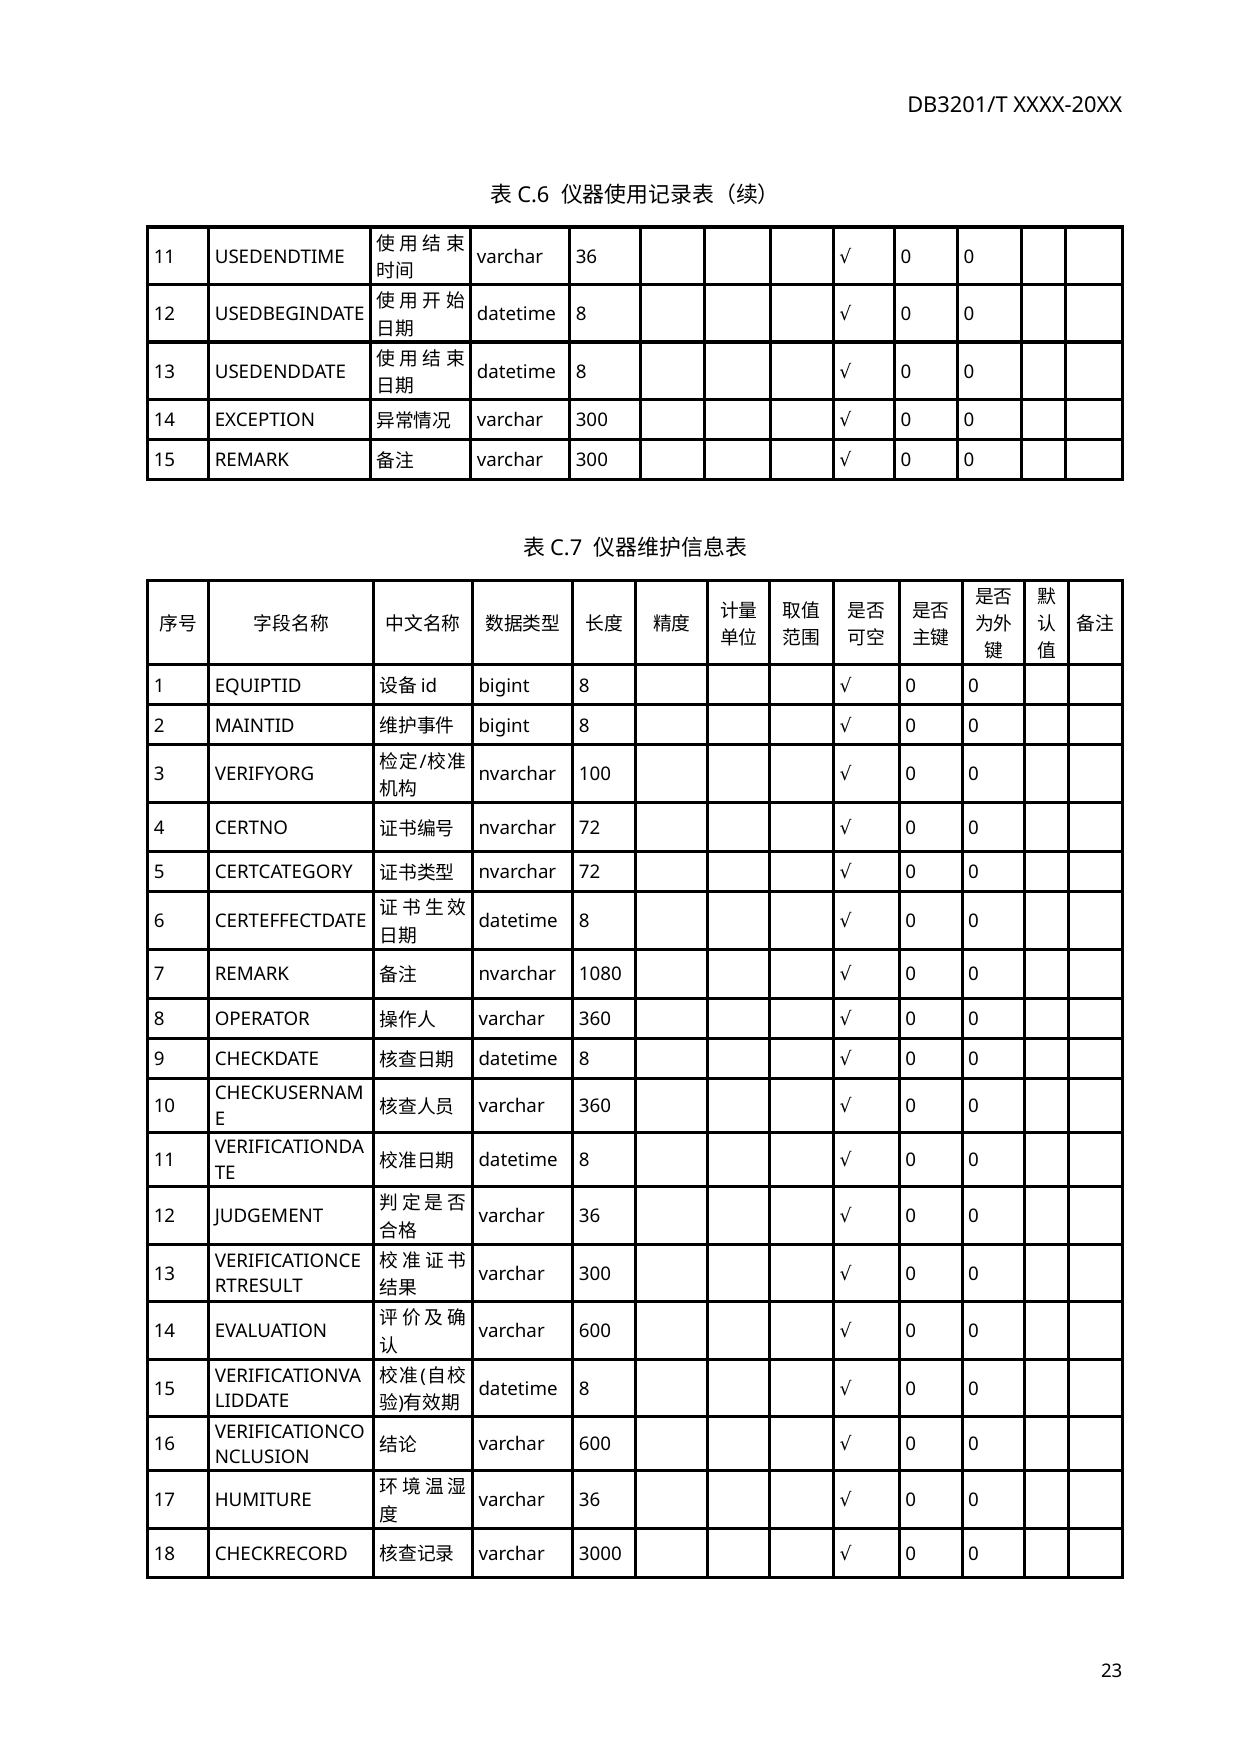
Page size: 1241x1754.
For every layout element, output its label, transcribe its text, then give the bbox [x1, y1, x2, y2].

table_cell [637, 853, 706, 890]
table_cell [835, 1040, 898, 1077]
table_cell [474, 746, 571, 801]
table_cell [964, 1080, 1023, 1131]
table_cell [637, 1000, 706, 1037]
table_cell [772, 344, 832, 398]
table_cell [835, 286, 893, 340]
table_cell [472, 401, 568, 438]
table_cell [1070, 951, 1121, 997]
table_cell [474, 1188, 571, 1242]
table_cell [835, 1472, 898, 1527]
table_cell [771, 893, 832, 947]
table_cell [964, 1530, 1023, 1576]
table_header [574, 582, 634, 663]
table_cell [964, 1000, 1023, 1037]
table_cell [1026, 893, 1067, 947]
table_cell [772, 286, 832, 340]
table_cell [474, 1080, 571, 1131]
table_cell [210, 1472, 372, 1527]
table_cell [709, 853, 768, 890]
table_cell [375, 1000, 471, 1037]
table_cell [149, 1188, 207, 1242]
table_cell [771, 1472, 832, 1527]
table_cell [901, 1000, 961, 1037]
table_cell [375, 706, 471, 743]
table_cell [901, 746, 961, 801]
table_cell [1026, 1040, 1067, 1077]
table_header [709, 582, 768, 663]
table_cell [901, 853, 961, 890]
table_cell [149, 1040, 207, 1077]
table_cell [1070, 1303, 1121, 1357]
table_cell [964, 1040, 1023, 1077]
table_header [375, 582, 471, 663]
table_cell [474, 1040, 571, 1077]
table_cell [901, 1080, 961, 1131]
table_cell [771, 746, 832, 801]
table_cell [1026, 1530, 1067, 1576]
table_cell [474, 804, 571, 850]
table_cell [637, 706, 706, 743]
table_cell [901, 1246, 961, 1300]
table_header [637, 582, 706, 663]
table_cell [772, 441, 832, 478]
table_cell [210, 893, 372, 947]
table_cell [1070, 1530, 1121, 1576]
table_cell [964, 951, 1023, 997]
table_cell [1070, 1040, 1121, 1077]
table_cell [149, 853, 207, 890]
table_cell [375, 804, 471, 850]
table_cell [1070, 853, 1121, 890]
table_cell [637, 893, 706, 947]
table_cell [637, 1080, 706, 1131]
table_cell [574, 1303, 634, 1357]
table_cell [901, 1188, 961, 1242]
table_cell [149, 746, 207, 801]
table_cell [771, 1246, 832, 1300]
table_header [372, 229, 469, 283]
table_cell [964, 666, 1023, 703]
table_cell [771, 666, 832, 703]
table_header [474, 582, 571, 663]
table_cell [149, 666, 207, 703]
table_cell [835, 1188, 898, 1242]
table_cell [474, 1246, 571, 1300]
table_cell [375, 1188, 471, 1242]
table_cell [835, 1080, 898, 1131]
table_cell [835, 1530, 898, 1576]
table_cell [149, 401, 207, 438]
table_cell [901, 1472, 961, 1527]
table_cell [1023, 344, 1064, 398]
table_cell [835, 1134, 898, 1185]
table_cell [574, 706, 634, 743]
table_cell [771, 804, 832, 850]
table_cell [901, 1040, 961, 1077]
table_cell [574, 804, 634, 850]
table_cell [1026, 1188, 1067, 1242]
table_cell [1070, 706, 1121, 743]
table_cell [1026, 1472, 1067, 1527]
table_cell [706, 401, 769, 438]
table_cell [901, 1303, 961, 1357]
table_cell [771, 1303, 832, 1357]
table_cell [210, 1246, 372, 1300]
text 表 C.6 仪器使用记录表​（续） [148, 177, 1122, 209]
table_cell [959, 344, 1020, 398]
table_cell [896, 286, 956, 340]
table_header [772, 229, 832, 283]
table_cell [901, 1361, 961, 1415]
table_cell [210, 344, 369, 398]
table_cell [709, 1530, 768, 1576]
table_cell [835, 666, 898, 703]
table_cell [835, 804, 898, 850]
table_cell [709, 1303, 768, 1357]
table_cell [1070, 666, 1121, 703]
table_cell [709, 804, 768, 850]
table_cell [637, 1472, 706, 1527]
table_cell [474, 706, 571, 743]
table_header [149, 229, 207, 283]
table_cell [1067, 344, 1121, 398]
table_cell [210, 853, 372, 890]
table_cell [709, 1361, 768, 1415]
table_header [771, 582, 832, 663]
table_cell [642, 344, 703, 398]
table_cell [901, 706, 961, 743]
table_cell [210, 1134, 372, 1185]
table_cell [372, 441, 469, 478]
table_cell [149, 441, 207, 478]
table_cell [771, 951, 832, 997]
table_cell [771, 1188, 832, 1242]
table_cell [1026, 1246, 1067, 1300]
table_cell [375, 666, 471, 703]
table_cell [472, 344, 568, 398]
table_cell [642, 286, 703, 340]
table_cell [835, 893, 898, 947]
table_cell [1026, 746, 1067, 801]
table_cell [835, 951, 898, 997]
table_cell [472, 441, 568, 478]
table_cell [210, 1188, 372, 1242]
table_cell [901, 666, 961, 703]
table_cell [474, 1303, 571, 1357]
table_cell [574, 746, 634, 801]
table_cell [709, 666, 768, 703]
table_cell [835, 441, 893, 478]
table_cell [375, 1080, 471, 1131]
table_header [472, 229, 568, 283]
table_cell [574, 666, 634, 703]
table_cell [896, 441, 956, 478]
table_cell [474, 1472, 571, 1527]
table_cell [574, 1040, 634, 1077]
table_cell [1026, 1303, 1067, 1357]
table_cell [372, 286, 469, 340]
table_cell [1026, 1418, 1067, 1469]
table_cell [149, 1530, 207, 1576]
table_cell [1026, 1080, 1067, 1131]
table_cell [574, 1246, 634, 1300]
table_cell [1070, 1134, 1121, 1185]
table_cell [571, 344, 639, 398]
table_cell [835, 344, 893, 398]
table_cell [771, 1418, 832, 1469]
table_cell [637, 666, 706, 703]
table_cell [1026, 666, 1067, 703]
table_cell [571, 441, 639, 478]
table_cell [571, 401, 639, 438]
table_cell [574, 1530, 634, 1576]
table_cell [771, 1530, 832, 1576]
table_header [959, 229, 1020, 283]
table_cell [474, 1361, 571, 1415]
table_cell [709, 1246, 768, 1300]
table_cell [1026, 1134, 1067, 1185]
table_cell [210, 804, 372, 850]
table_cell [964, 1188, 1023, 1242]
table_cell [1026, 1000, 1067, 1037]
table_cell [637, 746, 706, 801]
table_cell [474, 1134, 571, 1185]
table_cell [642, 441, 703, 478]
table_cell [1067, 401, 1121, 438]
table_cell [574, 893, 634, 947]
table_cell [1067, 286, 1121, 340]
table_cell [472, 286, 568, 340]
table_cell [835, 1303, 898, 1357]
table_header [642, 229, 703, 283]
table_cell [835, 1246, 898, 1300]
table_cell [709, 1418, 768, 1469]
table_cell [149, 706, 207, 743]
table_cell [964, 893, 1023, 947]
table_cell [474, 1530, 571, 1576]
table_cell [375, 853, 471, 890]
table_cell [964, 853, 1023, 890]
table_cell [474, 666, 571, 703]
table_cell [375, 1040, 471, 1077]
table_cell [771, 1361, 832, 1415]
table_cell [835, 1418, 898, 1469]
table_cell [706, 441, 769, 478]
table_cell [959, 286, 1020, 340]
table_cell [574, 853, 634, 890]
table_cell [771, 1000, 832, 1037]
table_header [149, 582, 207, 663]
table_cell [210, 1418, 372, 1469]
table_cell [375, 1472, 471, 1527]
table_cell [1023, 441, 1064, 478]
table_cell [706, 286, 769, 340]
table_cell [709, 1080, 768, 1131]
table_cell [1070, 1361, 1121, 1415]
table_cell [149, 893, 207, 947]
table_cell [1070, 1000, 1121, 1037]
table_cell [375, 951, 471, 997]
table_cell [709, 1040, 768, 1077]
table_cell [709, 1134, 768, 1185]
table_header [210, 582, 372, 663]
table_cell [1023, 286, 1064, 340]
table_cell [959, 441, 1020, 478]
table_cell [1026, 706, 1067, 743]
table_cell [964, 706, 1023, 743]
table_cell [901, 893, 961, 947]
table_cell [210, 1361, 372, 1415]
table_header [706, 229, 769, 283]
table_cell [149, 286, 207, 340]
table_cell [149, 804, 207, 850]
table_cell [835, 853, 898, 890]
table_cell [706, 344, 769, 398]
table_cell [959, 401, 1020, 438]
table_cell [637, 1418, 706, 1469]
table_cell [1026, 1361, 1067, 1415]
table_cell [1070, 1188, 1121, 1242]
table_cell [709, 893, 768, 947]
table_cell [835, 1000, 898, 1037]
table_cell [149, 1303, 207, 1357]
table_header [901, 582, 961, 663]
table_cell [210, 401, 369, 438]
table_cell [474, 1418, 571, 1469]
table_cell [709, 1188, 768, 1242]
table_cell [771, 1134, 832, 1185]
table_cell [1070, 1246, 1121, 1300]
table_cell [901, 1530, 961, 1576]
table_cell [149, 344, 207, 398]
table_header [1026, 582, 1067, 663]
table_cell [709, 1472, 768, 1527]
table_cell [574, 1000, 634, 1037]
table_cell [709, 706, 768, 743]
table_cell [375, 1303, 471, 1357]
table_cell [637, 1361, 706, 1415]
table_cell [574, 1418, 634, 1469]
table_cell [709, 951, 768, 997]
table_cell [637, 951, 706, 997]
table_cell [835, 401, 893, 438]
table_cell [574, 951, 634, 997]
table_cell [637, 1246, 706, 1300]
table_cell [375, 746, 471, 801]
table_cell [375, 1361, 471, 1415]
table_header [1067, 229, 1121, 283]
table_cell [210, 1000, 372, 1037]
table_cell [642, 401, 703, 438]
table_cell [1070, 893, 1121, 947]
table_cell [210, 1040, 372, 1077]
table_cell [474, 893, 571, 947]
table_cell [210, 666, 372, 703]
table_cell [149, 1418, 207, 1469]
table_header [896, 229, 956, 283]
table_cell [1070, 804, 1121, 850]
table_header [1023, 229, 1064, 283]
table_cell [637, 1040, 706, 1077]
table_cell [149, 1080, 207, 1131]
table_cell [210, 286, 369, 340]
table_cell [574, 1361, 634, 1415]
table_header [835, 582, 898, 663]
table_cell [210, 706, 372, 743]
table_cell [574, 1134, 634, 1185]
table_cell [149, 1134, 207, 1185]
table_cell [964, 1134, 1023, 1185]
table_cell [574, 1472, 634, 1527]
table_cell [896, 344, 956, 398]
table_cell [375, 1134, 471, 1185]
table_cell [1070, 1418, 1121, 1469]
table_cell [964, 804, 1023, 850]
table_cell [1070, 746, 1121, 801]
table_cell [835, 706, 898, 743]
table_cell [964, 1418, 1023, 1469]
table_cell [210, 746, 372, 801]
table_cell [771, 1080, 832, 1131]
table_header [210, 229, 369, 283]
text 表 C.7 仪器维护信息表 [148, 530, 1122, 562]
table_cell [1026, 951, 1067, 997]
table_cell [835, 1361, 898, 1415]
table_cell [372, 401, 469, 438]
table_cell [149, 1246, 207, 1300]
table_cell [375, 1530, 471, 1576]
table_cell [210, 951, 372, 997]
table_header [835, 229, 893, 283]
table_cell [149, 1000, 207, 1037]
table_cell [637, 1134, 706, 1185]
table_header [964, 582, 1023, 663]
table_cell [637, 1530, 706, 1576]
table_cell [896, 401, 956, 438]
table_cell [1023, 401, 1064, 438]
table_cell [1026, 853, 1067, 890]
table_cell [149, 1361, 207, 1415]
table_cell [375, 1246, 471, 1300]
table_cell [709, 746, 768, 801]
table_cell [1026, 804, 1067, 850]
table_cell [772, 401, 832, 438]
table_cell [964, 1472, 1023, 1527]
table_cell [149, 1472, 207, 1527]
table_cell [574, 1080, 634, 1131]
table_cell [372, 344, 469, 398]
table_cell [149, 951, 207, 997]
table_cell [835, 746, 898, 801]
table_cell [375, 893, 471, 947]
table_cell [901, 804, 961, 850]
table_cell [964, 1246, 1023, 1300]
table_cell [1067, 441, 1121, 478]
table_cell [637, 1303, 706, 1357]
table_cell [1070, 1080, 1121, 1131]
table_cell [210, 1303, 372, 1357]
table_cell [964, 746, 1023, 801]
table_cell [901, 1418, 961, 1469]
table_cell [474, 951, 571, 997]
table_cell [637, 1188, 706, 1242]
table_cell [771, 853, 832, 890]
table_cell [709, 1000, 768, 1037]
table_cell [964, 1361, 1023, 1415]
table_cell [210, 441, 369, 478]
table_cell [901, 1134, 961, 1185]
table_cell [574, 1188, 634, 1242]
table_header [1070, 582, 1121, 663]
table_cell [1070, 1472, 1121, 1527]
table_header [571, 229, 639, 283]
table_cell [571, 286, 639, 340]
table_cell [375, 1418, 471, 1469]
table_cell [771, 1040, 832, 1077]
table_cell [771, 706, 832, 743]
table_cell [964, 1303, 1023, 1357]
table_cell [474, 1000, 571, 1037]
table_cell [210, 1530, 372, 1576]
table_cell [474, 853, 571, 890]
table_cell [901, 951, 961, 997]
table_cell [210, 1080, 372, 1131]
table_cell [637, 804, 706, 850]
